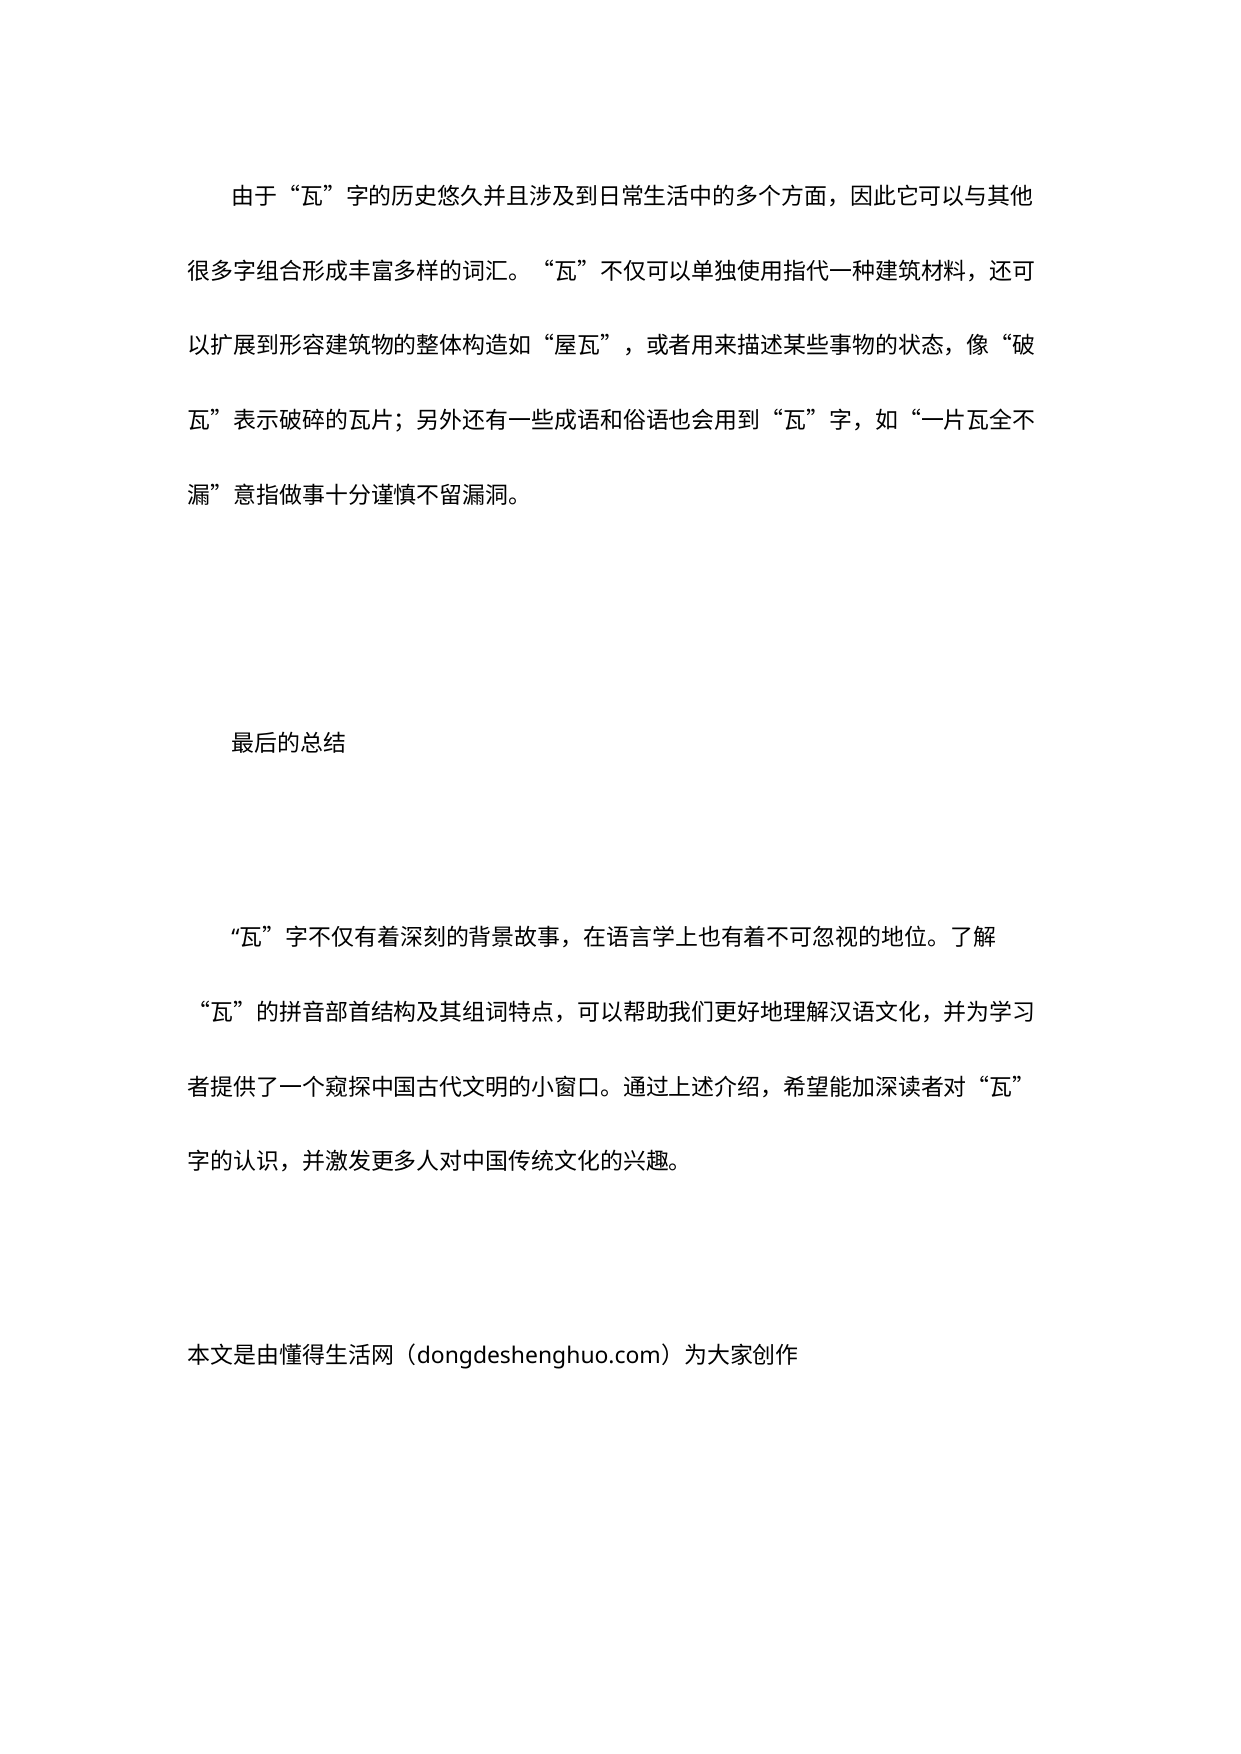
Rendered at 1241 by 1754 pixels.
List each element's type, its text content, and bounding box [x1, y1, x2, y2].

text 本文是由懂得生活网（dongdeshenghuo.com）为大家创作 [187, 1322, 1053, 1387]
text 最后的总结 [187, 709, 1053, 774]
text “瓦”字不仅有着深刻的背景故事，在语言学上也有着不可忽视的地位。了解“瓦”的拼音部首结构及其组词特点，可以帮助我们更好地理解汉语文化，并为学习者提供了一个窥探中国古代文明的小窗口。通过上述介绍，希望能加深读者对“瓦”字的认识，并激发更多人对中国传统文化的兴趣。 [187, 903, 1053, 1192]
text 由于“瓦”字的历史悠久并且涉及到日常生活中的多个方面，因此它可以与其他很多字组合形成丰富多样的词汇。“瓦”不仅可以单独使用指代一种建筑材料，还可以扩展到形容建筑物的整体构造如“屋瓦”，或者用来描述某些事物的状态，像“破瓦”表示破碎的瓦片；另外还有一些成语和俗语也会用到“瓦”字，如“一片瓦全不漏”意指做事十分谨慎不留漏洞。 [187, 162, 1053, 526]
